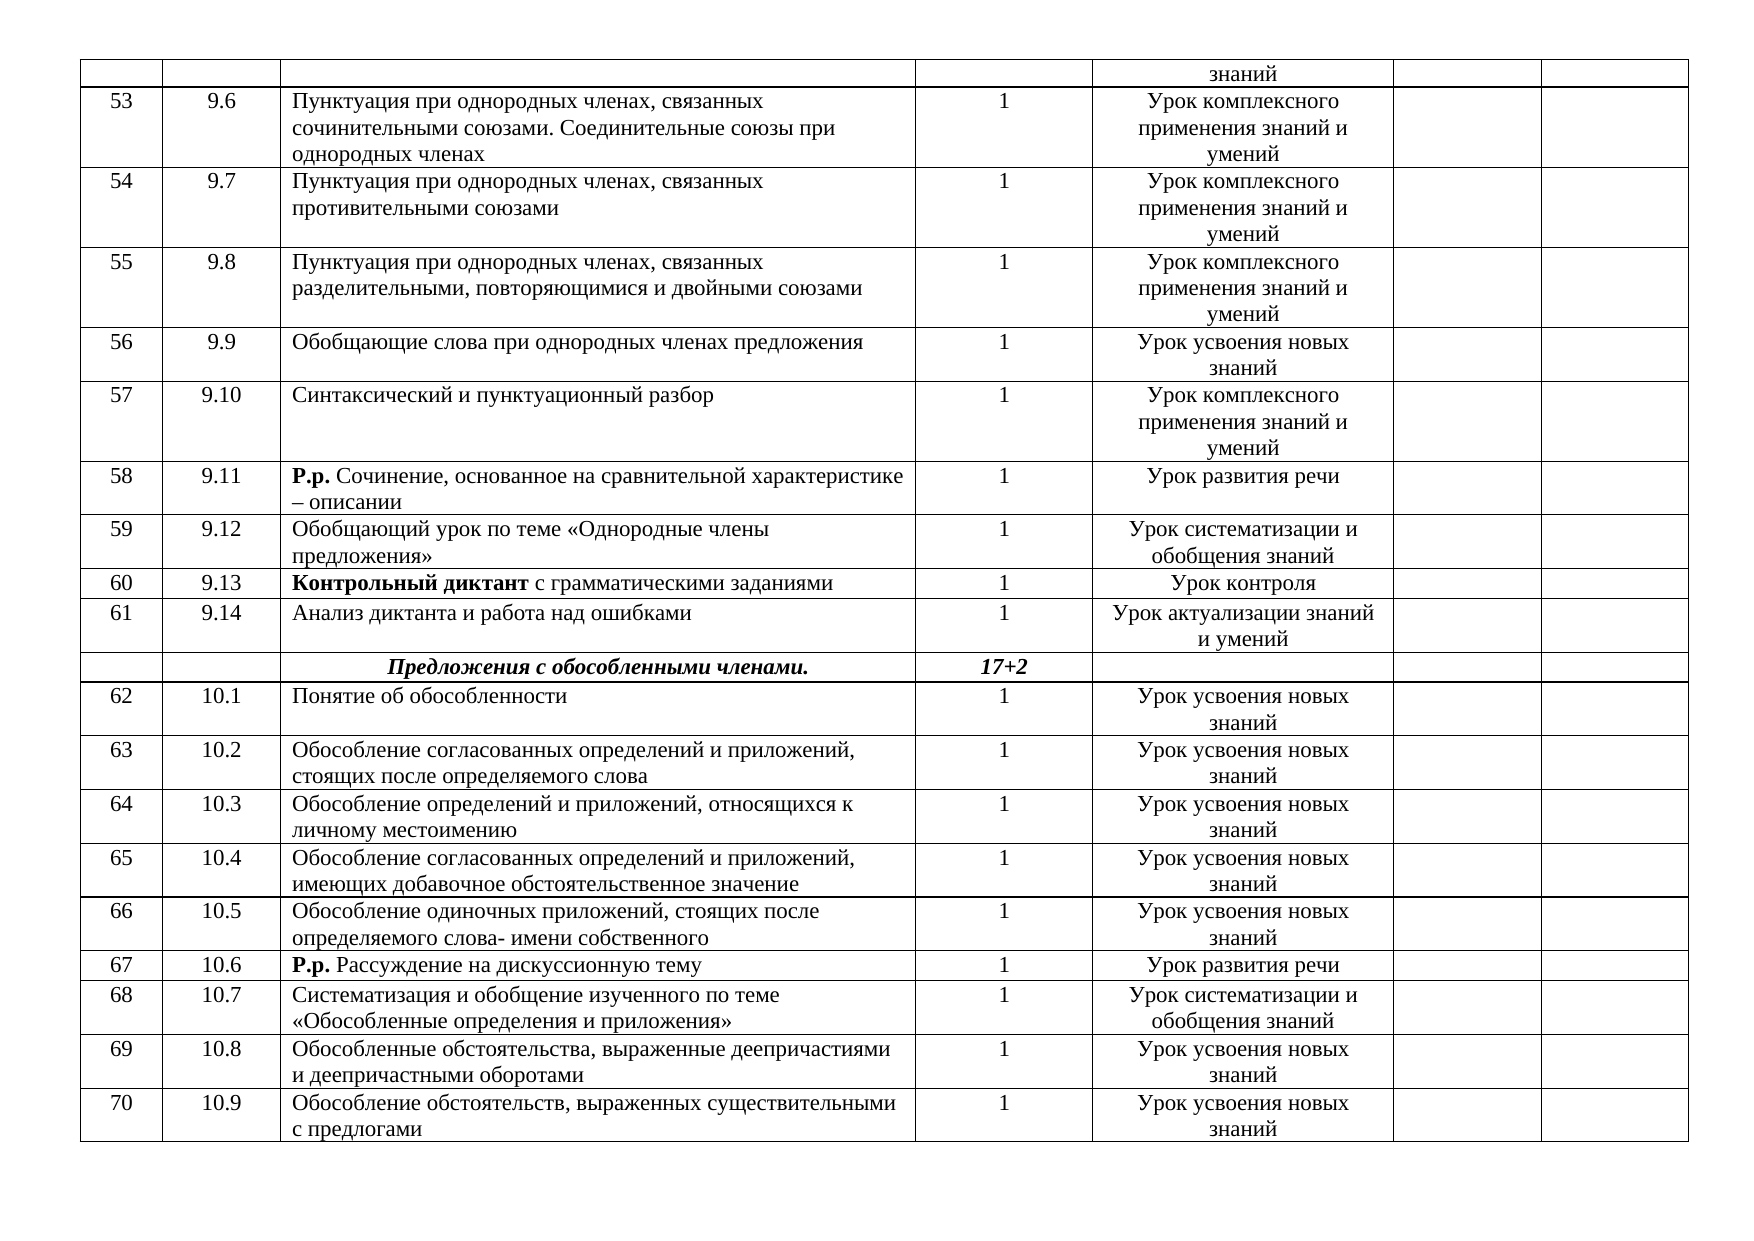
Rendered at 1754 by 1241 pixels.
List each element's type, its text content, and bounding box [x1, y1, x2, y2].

table_cell 9.12 [163, 515, 280, 568]
table_cell 70 [81, 1089, 162, 1141]
table_cell Урок комплексного применения знаний и умений [1093, 248, 1393, 327]
table_cell 1 [916, 683, 1092, 735]
table_cell 1 [916, 844, 1092, 896]
table_cell [1394, 736, 1541, 789]
table_cell [1542, 328, 1688, 381]
table_cell 55 [81, 248, 162, 327]
table_cell 10.7 [163, 981, 280, 1034]
table_cell Контрольный диктант с грамматическими заданиями [281, 569, 915, 598]
table_cell 9.13 [163, 569, 280, 598]
table_cell [1394, 981, 1541, 1034]
table_cell 10.6 [163, 951, 280, 980]
table_cell [1394, 844, 1541, 896]
table_cell [1093, 653, 1393, 681]
table_cell 60 [81, 569, 162, 598]
table_cell 1 [916, 248, 1092, 327]
table_cell Урок усвоения новых знаний [1093, 1089, 1393, 1141]
table_cell Урок усвоения новых знаний [1093, 898, 1393, 950]
table_cell 1 [916, 898, 1092, 950]
table_cell 1 [916, 168, 1092, 247]
table_cell 1 [916, 951, 1092, 980]
table_cell Р.р. Рассуждение на дискуссионную тему [281, 951, 915, 980]
table_cell Обособление обстоятельств, выраженных существительными с предлогами [281, 1089, 915, 1141]
table_cell Обобщающий урок по теме «Однородные члены предложения» [281, 515, 915, 568]
table_cell [1542, 515, 1688, 568]
table_cell 58 [81, 462, 162, 514]
table_cell 10.2 [163, 736, 280, 789]
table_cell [1093, 60, 1393, 86]
table_cell Обособление согласованных определений и приложений, стоящих после определяемого слова [281, 736, 915, 789]
table_cell [1394, 951, 1541, 980]
table_cell 53 [81, 88, 162, 167]
table_cell [1542, 168, 1688, 247]
table_cell 65 [81, 844, 162, 896]
table_cell 10.9 [163, 1089, 280, 1141]
table_cell 10.1 [163, 683, 280, 735]
table_cell [163, 653, 280, 681]
table_cell [1394, 88, 1541, 167]
table_cell 63 [81, 736, 162, 789]
table_cell Урок усвоения новых знаний [1093, 1035, 1393, 1087]
table_cell 57 [81, 382, 162, 461]
table_cell Урок систематизации и обобщения знаний [1093, 981, 1393, 1034]
table_cell [1542, 683, 1688, 735]
table_cell [1394, 248, 1541, 327]
table_cell Р.р. Сочинение, основанное на сравнительной характеристике – описании [281, 462, 915, 514]
table_cell 69 [81, 1035, 162, 1087]
table_cell [1542, 248, 1688, 327]
table_cell 1 [916, 736, 1092, 789]
table_cell [1394, 1035, 1541, 1087]
table_cell 1 [916, 462, 1092, 514]
table_cell Урок усвоения новых знаний [1093, 790, 1393, 843]
table_cell 62 [81, 683, 162, 735]
table_cell Урок развития речи [1093, 462, 1393, 514]
table_cell 59 [81, 515, 162, 568]
table_cell 1 [916, 88, 1092, 167]
table_cell Обособленные обстоятельства, выраженные деепричастиями и деепричастными оборотами [281, 1035, 915, 1087]
table_cell Анализ диктанта и работа над ошибками [281, 599, 915, 652]
table_cell 1 [916, 382, 1092, 461]
table_cell 52 [81, 60, 162, 86]
table_cell 10.3 [163, 790, 280, 843]
table_cell [1394, 898, 1541, 950]
table_cell [1542, 898, 1688, 950]
table_cell [1542, 569, 1688, 598]
table_cell 17+2 [916, 653, 1092, 681]
table_cell 9.6 [163, 88, 280, 167]
table_cell Обособление одиночных приложений, стоящих после определяемого слова- имени собственного [281, 898, 915, 950]
table_cell [1542, 736, 1688, 789]
table_cell [1542, 462, 1688, 514]
table_cell [1394, 60, 1541, 86]
table_cell Понятие об обособленности [281, 683, 915, 735]
table_cell 1 [916, 328, 1092, 381]
table_cell Урок контроля [1093, 569, 1393, 598]
table_cell 9.7 [163, 168, 280, 247]
table_cell 10.5 [163, 898, 280, 950]
table_cell Урок комплексного применения знаний и умений [1093, 168, 1393, 247]
table_cell 64 [81, 790, 162, 843]
table_cell 1 [916, 1089, 1092, 1141]
table_cell 68 [81, 981, 162, 1034]
table_cell Пунктуация при однородных членах, связанных сочинительными союзами. Соединительные союзы при однородных членах [281, 88, 915, 167]
table_cell [1394, 462, 1541, 514]
table_cell [1542, 790, 1688, 843]
table_cell Урок усвоения новых знаний [1093, 328, 1393, 381]
table_cell 1 [916, 981, 1092, 1034]
table_cell [1394, 168, 1541, 247]
table_cell [81, 653, 162, 681]
table_cell 1 [916, 1035, 1092, 1087]
table_cell 1 [916, 790, 1092, 843]
table_cell 1 [916, 569, 1092, 598]
table_cell Обобщающие слова при однородных членах предложения [281, 328, 915, 381]
table_cell [1394, 328, 1541, 381]
table_cell Урок усвоения новых знаний [1093, 844, 1393, 896]
table_cell [1394, 382, 1541, 461]
table_cell [1542, 88, 1688, 167]
table_cell Урок систематизации и обобщения знаний [1093, 515, 1393, 568]
table_cell 10.8 [163, 1035, 280, 1087]
table_cell Урок развития речи [1093, 951, 1393, 980]
table_cell Предложения с обособленными членами. [281, 653, 915, 681]
table_cell [1542, 60, 1688, 86]
table_cell [1542, 844, 1688, 896]
table_cell [1394, 653, 1541, 681]
table_cell 9.14 [163, 599, 280, 652]
table_cell 1 [916, 60, 1092, 86]
table_cell [1542, 981, 1688, 1034]
table_cell Урок усвоения новых знаний [1093, 683, 1393, 735]
table_cell Урок усвоения новых знаний [1093, 736, 1393, 789]
table_cell [1542, 1035, 1688, 1087]
table_cell [1542, 1089, 1688, 1141]
table_cell [1394, 1089, 1541, 1141]
table_cell 1 [916, 599, 1092, 652]
table_cell 9.8 [163, 248, 280, 327]
table_cell 10.4 [163, 844, 280, 896]
table_cell Обособление согласованных определений и приложений, имеющих добавочное обстоятельственное значение [281, 844, 915, 896]
table_cell Урок актуализации знаний и умений [1093, 599, 1393, 652]
table_cell [1542, 599, 1688, 652]
table_cell 67 [81, 951, 162, 980]
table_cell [281, 60, 915, 86]
table_cell 66 [81, 898, 162, 950]
table_cell [1394, 569, 1541, 598]
table_cell Систематизация и обобщение изученного по теме «Обособленные определения и приложения» [281, 981, 915, 1034]
table_cell Урок комплексного применения знаний и умений [1093, 382, 1393, 461]
table_cell [1394, 790, 1541, 843]
table_cell Синтаксический и пунктуационный разбор [281, 382, 915, 461]
table_cell Урок комплексного применения знаний и умений [1093, 88, 1393, 167]
table_cell [1542, 382, 1688, 461]
table_cell [1394, 515, 1541, 568]
table_cell 9.9 [163, 328, 280, 381]
table_cell 61 [81, 599, 162, 652]
table_cell Пунктуация при однородных членах, связанных противительными союзами [281, 168, 915, 247]
table_cell [1542, 951, 1688, 980]
table_cell 1 [916, 515, 1092, 568]
table_cell 9.5 [163, 60, 280, 86]
table_cell 9.11 [163, 462, 280, 514]
table_cell [1542, 653, 1688, 681]
table_cell 54 [81, 168, 162, 247]
table_cell 56 [81, 328, 162, 381]
table_cell [1394, 599, 1541, 652]
table_cell Пунктуация при однородных членах, связанных разделительными, повторяющимися и двойными союзами [281, 248, 915, 327]
table_cell 9.10 [163, 382, 280, 461]
table_cell [1394, 683, 1541, 735]
table_cell Обособление определений и приложений, относящихся к личному местоимению [281, 790, 915, 843]
